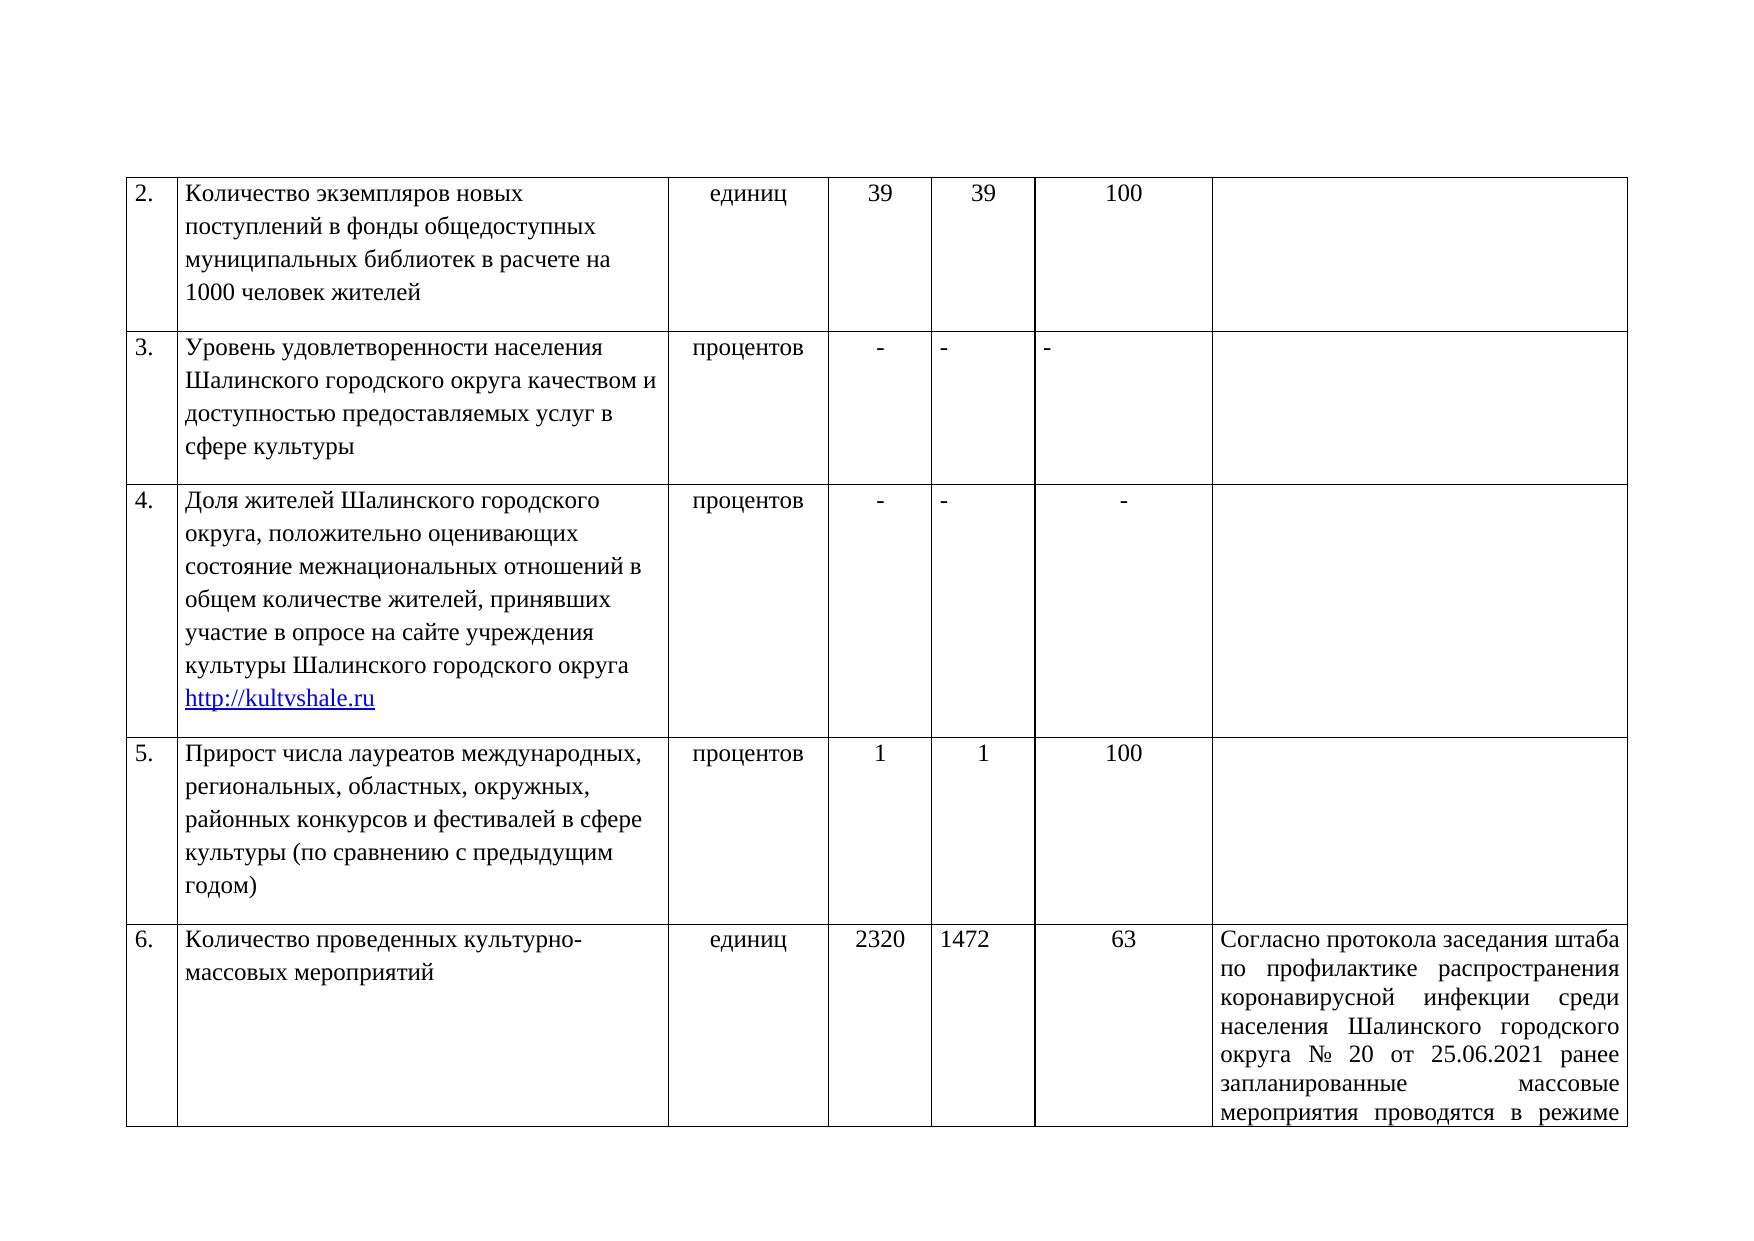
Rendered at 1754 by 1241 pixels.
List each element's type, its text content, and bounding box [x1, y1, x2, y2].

table_cell 39 [829, 178, 931, 331]
table_cell Доля жителей Шалинского городского округа, положительно оценивающих состояние межнациональных отношений в общем количестве жителей, принявших участие в опросе на сайте учреждения культуры Шалинского городского округа http://kultvshale.ru [178, 485, 668, 737]
table_cell [1213, 332, 1627, 484]
table_cell Количество экземпляров новых поступлений в фонды общедоступных муниципальных библиотек в расчете на 1000 человек жителей [178, 178, 668, 331]
table_cell 1 [829, 738, 931, 923]
table_cell - [1036, 332, 1212, 484]
table_cell [1213, 485, 1627, 737]
table_cell процентов [669, 738, 828, 923]
table_cell 1472 [932, 925, 1034, 1126]
table_cell - [1036, 485, 1212, 737]
table_cell единиц [669, 178, 828, 331]
table_cell процентов [669, 332, 828, 484]
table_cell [1213, 925, 1627, 1126]
table_cell - [829, 332, 931, 484]
table_cell единиц [669, 925, 828, 1126]
table_cell 2320 [829, 925, 931, 1126]
table_cell - [829, 485, 931, 737]
table_cell [1213, 738, 1627, 923]
table_cell 39 [932, 178, 1034, 331]
table_cell - [932, 332, 1034, 484]
table_cell Уровень удовлетворенности населения Шалинского городского округа качеством и доступностью предоставляемых услуг в сфере культуры [178, 332, 668, 484]
table_cell 1 [932, 738, 1034, 923]
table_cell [178, 925, 668, 1126]
table_cell 100 [1036, 738, 1212, 923]
table_cell 6. [127, 925, 177, 1126]
table_cell - [932, 485, 1034, 737]
table_cell 3. [127, 332, 177, 484]
table_cell 63 [1036, 925, 1212, 1126]
table_cell 5. [127, 738, 177, 923]
table_cell [1213, 178, 1627, 331]
table_cell Прирост числа лауреатов международных, региональных, областных, окружных, районных конкурсов и фестивалей в сфере культуры (по сравнению с предыдущим годом) [178, 738, 668, 923]
table_cell процентов [669, 485, 828, 737]
table_cell 100 [1036, 178, 1212, 331]
table_cell 4. [127, 485, 177, 737]
table_cell 2. [127, 178, 177, 331]
